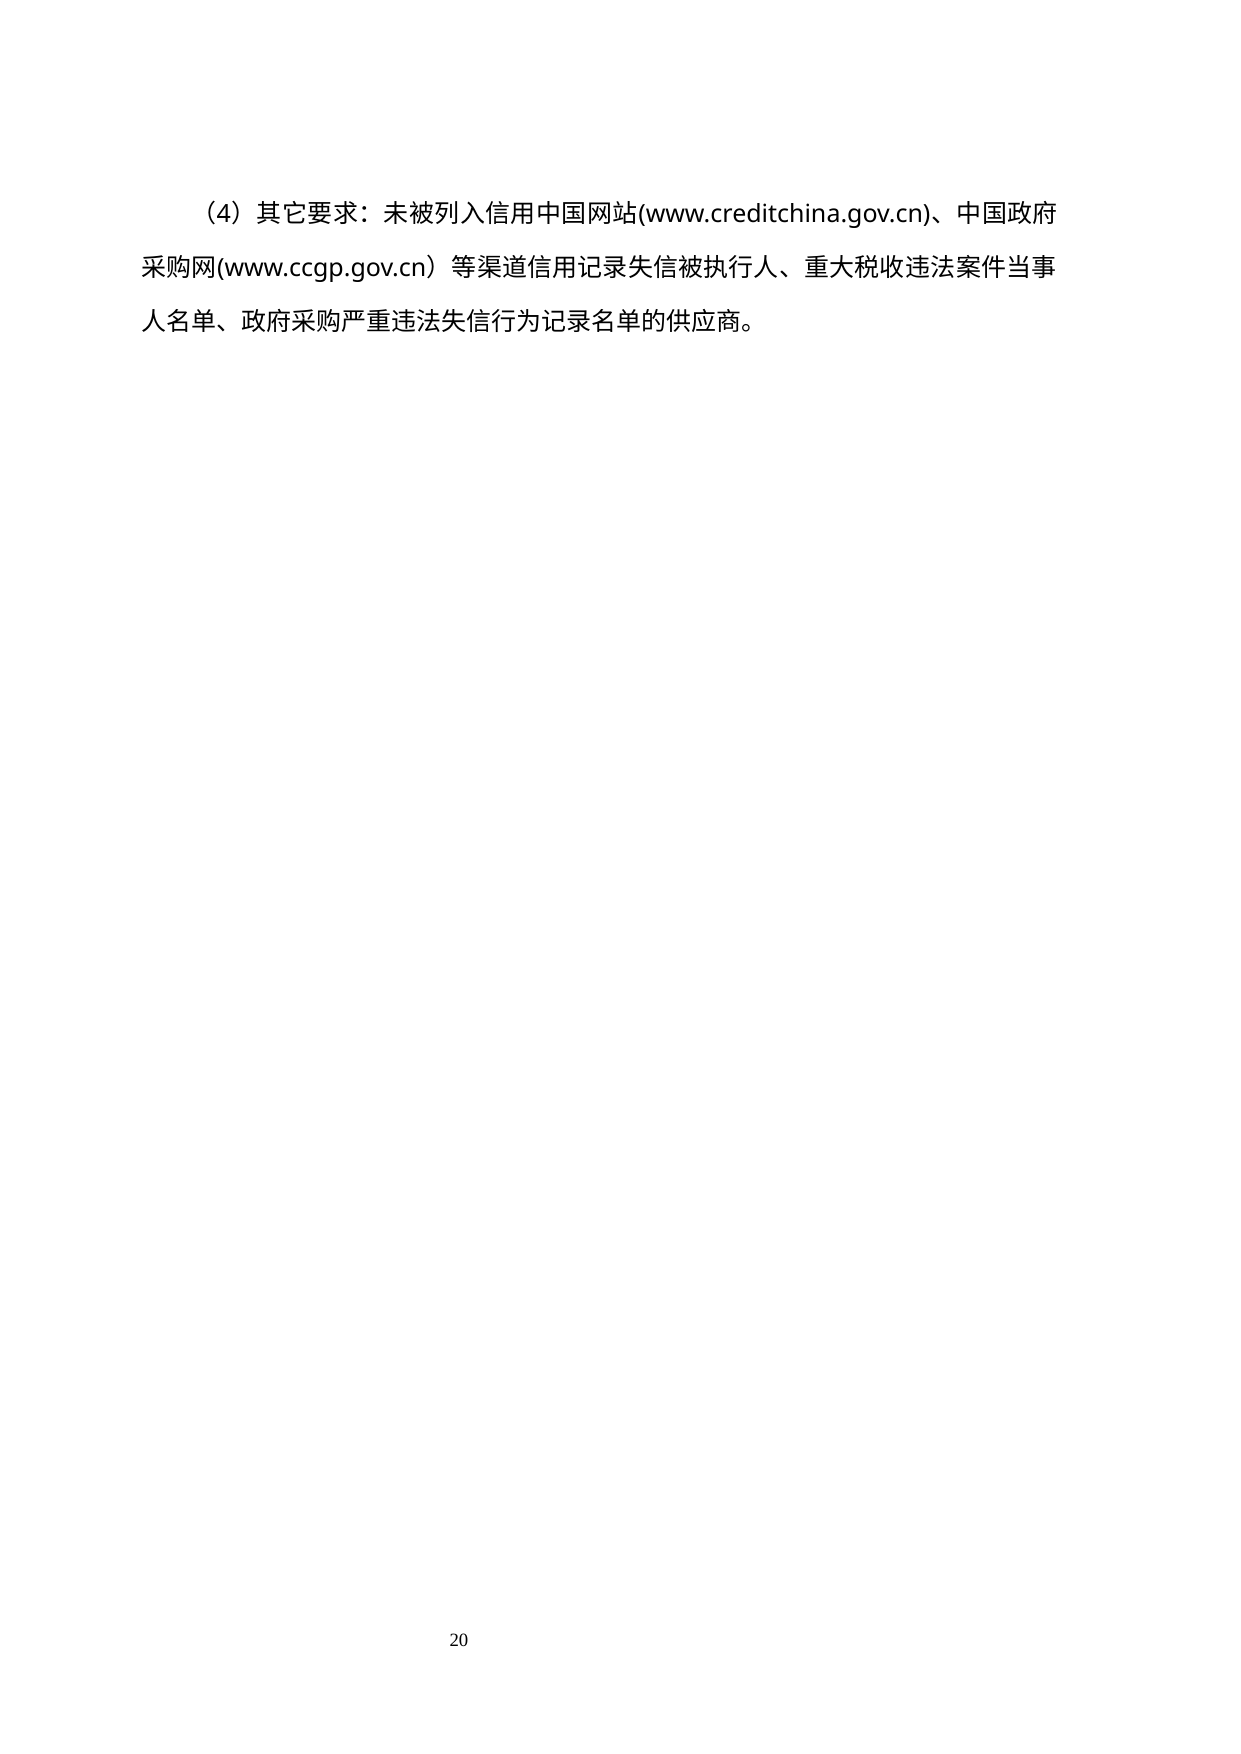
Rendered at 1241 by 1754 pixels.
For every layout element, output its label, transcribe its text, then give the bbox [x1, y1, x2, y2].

text （4）其它要求：未被列入信用中国网站(www.creditchina.gov.cn)、中国政府采购网(www.ccgp.gov.cn）等渠道信用记录失信被执行人、重大税收违法案件当事人名单、政府采购严重违法失信行为记录名单的供应商。 [141, 193, 1058, 338]
